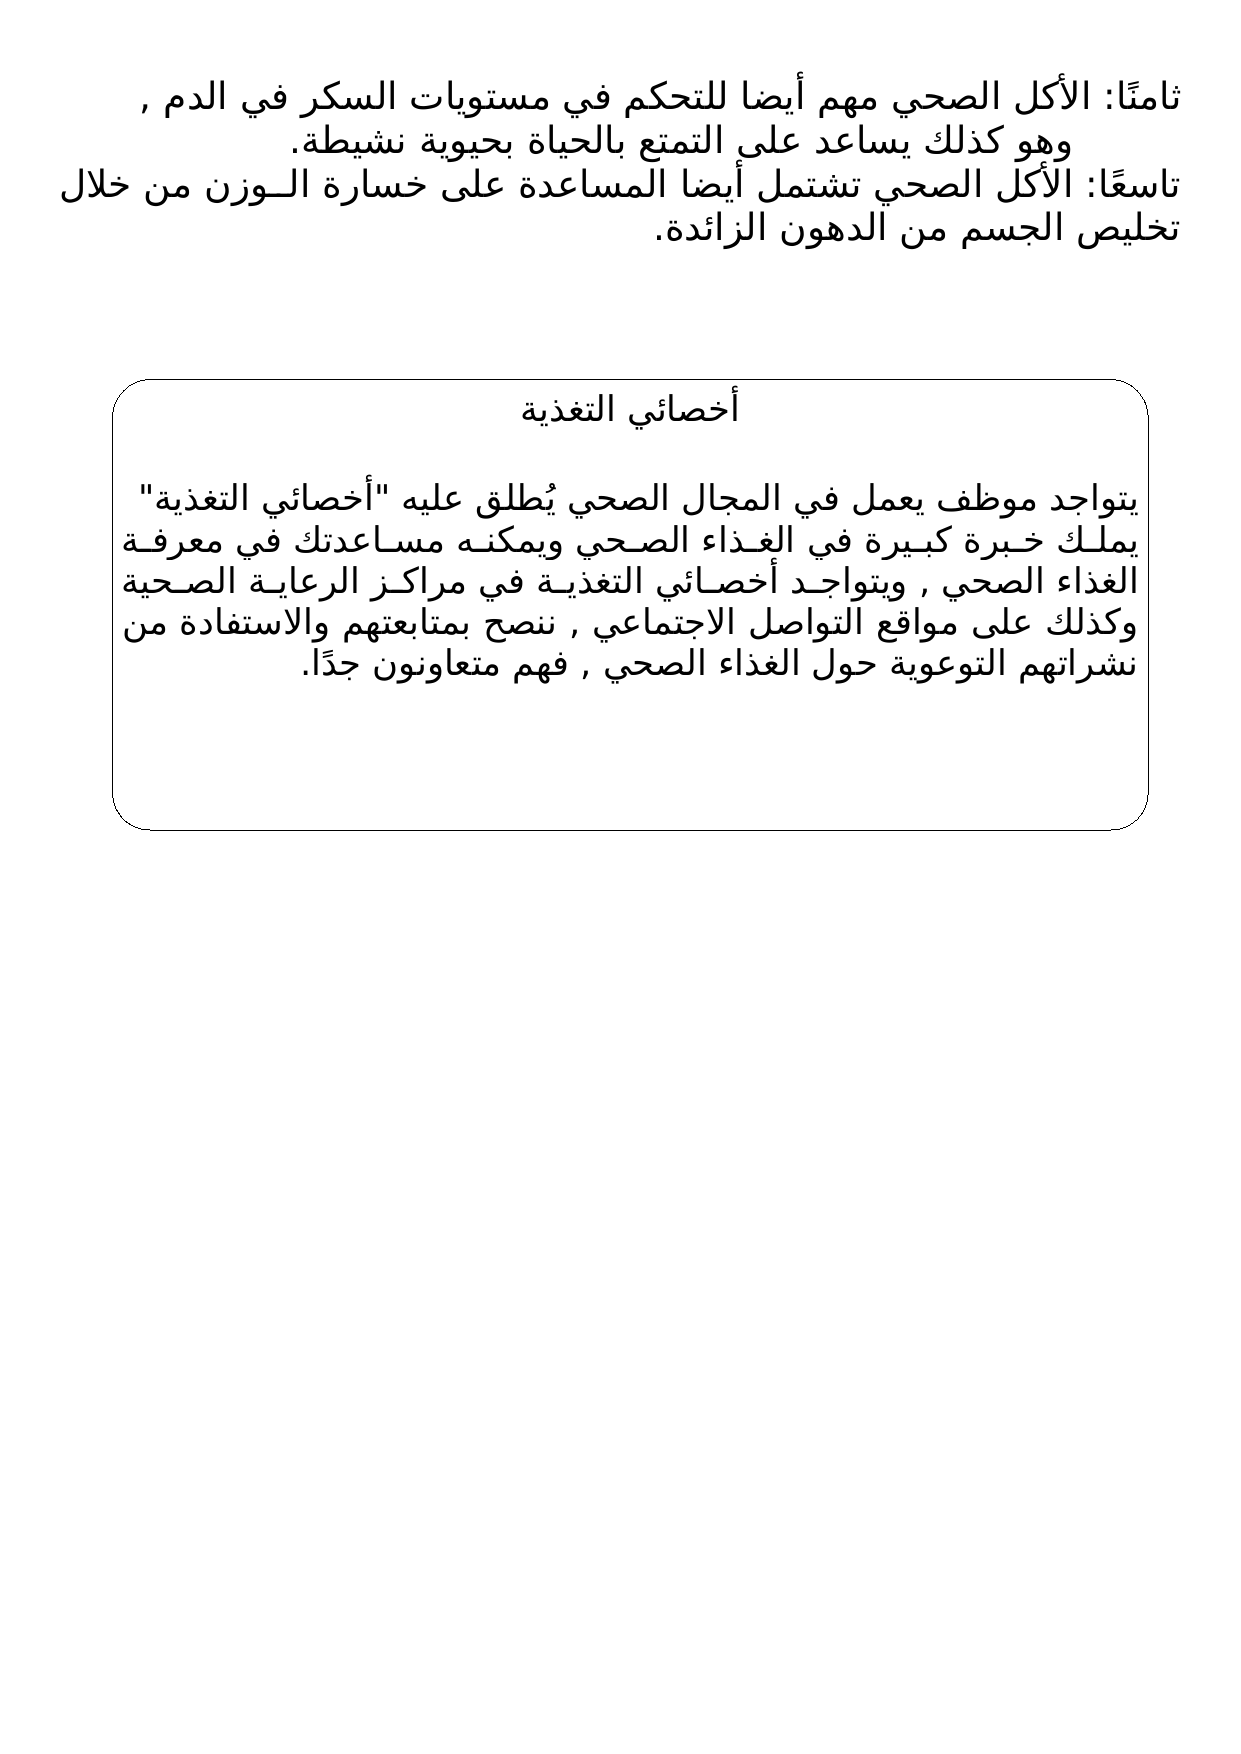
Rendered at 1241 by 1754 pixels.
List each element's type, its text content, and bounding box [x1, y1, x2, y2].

text ثامنًا: الأكل الصحي مهم أيضا للتحكم في مستويات السكر في الدم , [59, 75, 1181, 119]
text وهو كذلك يساعد على التمتع بالحياة بحيوية نشيطة. [59, 119, 1181, 162]
text تاسعًا: الأكل الصحي تشتمل أيضا المساعدة على خسارة الوزن من خلال تخليص الجسم من الدهون الزائدة. [59, 162, 1181, 249]
